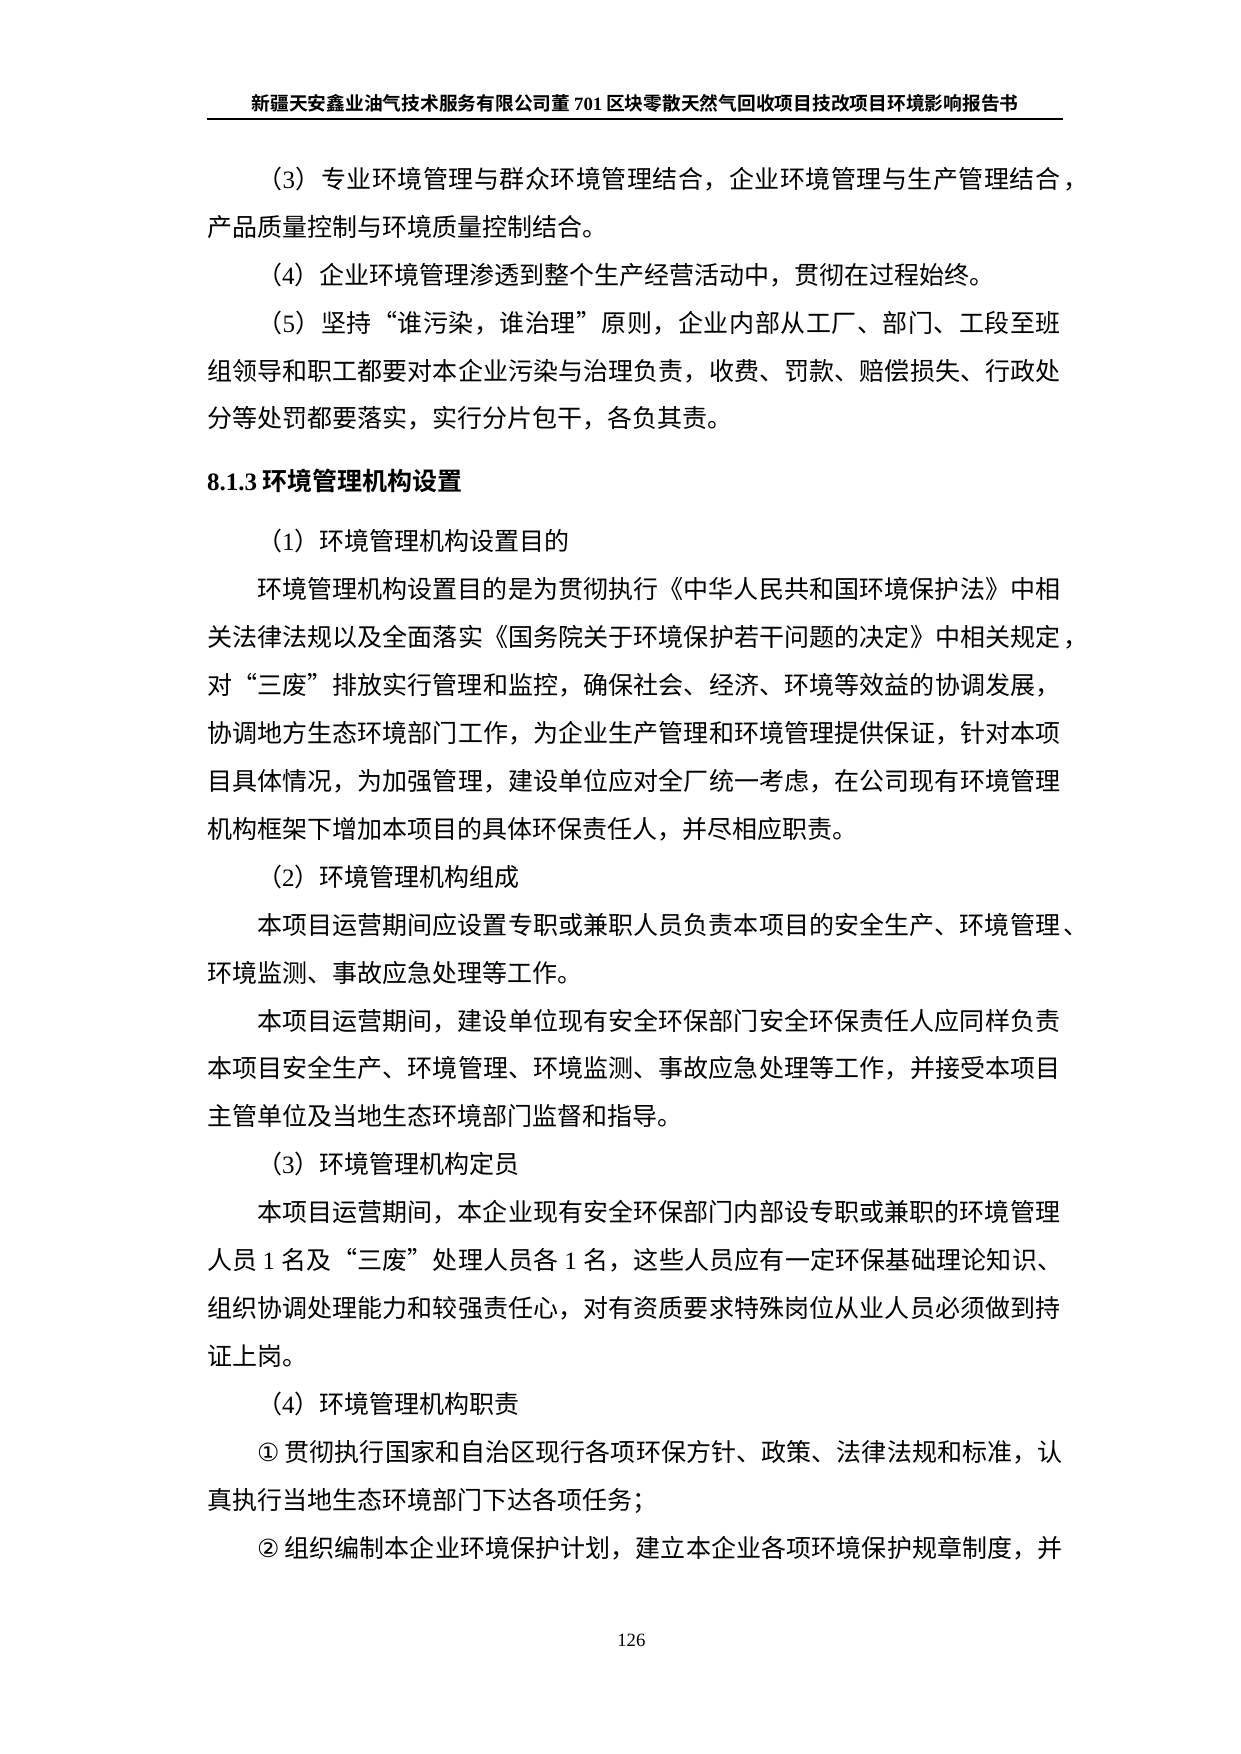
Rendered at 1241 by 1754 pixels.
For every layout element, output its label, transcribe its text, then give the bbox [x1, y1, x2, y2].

text （3）专业环境管理与群众环境管理结合，企业环境管理与生产管理结合，产品质量控制与环境质量控制结合。 [207, 150, 1063, 246]
text 本项目运营期间，建设单位现有安全环保部门安全环保责任人应同样负责本项目安全生产、环境管理、环境监测、事故应急处理等工作，并接受本项目主管单位及当地生态环境部门监督和指导。 [207, 992, 1063, 1135]
text （2）环境管理机构组成 [207, 848, 1063, 896]
text 环境管理机构设置目的是为贯彻执行《中华人民共和国环境保护法》中相关法律法规以及全面落实《国务院关于环境保护若干问题的决定》中相关规定，对“三废”排放实行管理和监控，确保社会、经济、环境等效益的协调发展，协调地方生态环境部门工作，为企业生产管理和环境管理提供保证，针对本项目具体情况，为加强管理，建设单位应对全厂统一考虑，在公司现有环境管理机构框架下增加本项目的具体环保责任人，并尽相应职责。 [207, 560, 1063, 848]
text 本项目运营期间，本企业现有安全环保部门内部设专职或兼职的环境管理人员1 名及“三废”处理人员各1 名，这些人员应有一定环保基础理论知识、组织协调处理能力和较强责任心，对有资质要求特殊岗位从业人员必须做到持证上岗。 [207, 1183, 1063, 1375]
text ①贯彻执行国家和自治区现行各项环保方针、政策、法律法规和标准，认真执行当地生态环境部门下达各项任务； [207, 1423, 1063, 1519]
text 本项目运营期间应设置专职或兼职人员负责本项目的安全生产、环境管理、环境监测、事故应急处理等工作。 [207, 896, 1063, 992]
text （4）企业环境管理渗透到整个生产经营活动中，贯彻在过程始终。 [207, 246, 1063, 294]
subtitle 8.1.3环境管理机构设置 [207, 450, 1063, 500]
text （5）坚持“谁污染，谁治理”原则，企业内部从工厂、部门、工段至班组领导和职工都要对本企业污染与治理负责，收费、罚款、赔偿损失、行政处分等处罚都要落实，实行分片包干，各负其责。 [207, 294, 1063, 437]
text （1）环境管理机构设置目的 [207, 512, 1063, 560]
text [207, 1519, 1063, 1567]
text （3）环境管理机构定员 [207, 1135, 1063, 1183]
text （4）环境管理机构职责 [207, 1375, 1063, 1423]
